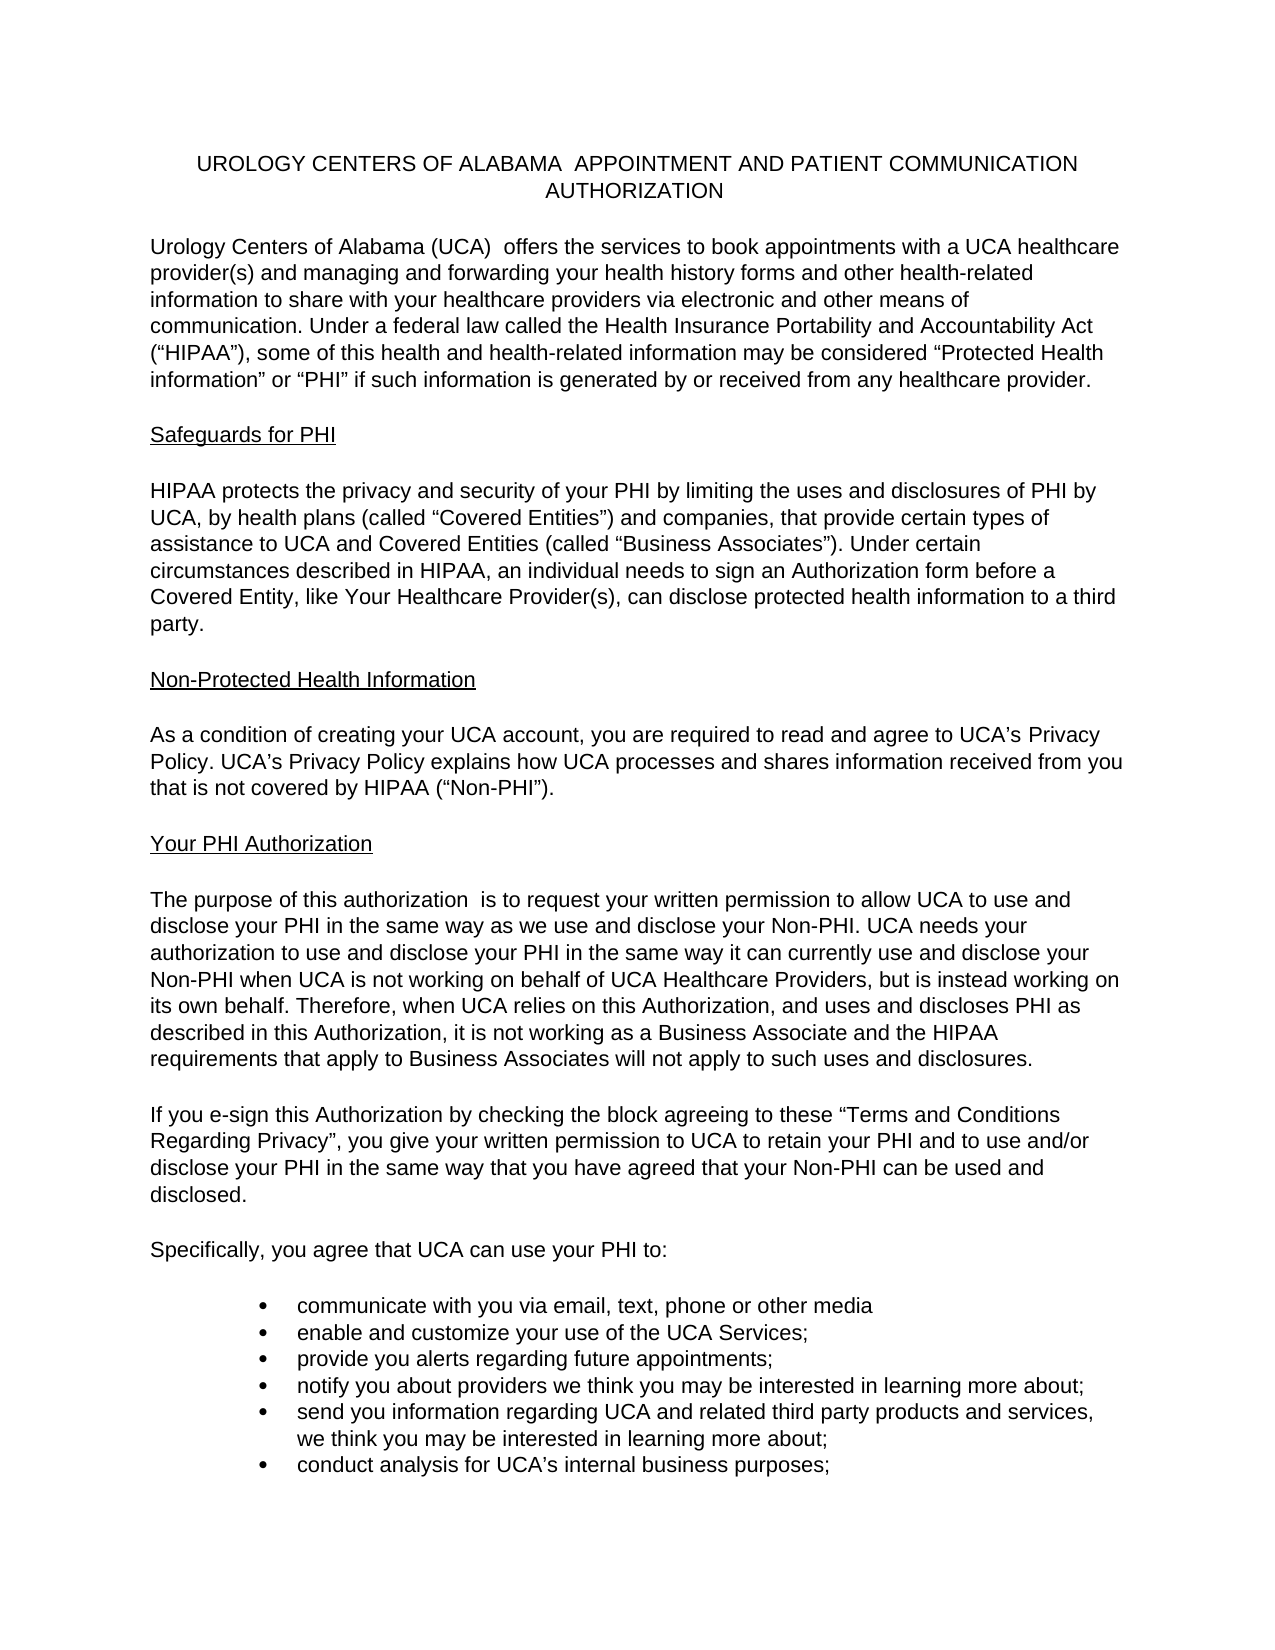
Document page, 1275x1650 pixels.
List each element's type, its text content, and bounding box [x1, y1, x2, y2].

list conduct analysis for UCA’s internal business purposes; [259, 1451, 1125, 1478]
list enable and customize your use of the UCA Services; [259, 1318, 1125, 1345]
text Safeguards for PHI [150, 421, 1125, 447]
text Specifically, you agree that UCA can use your PHI to: [150, 1236, 1125, 1262]
list communicate with you via email, text, phone or other media [259, 1292, 1125, 1318]
text If you e-sign this Authorization by checking the block agreeing to these “Terms and Conditions Regarding Privacy”, you give your written permission to UCA to retain your PHI and to use and/or disclose your PHI in the same way that you have agreed that your Non-PHI can be used and disclosed. [150, 1101, 1125, 1207]
text Your PHI Authorization [150, 830, 1125, 856]
text UROLOGY CENTERS OF ALABAMA APPOINTMENT AND PATIENT COMMUNICATION AUTHORIZATION [150, 150, 1125, 203]
text HIPAA protects the privacy and security of your PHI by limiting the uses and disclosures of PHI by UCA, by health plans (called “Covered Entities”) and companies, that provide certain types of assistance to UCA and Covered Entities (called “Business Associates”). Under certain circumstances described in HIPAA, an individual needs to sign an Authorization form before a Covered Entity, like Your Healthcare Provider(s), can disclose protected health information to a third party. [150, 477, 1125, 636]
text As a condition of creating your UCA account, you are required to read and agree to UCA’s Privacy Policy. UCA’s Privacy Policy explains how UCA processes and shares information received from you that is not covered by HIPAA (“Non-PHI”). [150, 721, 1125, 801]
text Non-Protected Health Information [150, 665, 1125, 692]
list send you information regarding UCA and related third party products and services, we think you may be interested in learning more about; [259, 1398, 1125, 1451]
list provide you alerts regarding future appointments; [259, 1345, 1125, 1371]
text Urology Centers of Alabama (UCA) offers the services to book appointments with a UCA healthcare provider(s) and managing and forwarding your health history forms and other health-related information to share with your healthcare providers via electronic and other means of communication. Under a federal law called the Health Insurance Portability and Accountability Act (“HIPAA”), some of this health and health-related information may be considered “Protected Health information” or “PHI” if such information is generated by or received from any healthcare provider. [150, 232, 1125, 392]
text The purpose of this authorization is to request your written permission to allow UCA to use and disclose your PHI in the same way as we use and disclose your Non-PHI. UCA needs your authorization to use and disclose your PHI in the same way it can currently use and disclose your Non-PHI when UCA is not working on behalf of UCA Healthcare Providers, but is instead working on its own behalf. Therefore, when UCA relies on this Authorization, and uses and discloses PHI as described in this Authorization, it is not working as a Business Associate and the HIPAA requirements that apply to Business Associates will not apply to such uses and disclosures. [150, 885, 1125, 1071]
list notify you about providers we think you may be interested in learning more about; [259, 1371, 1125, 1398]
